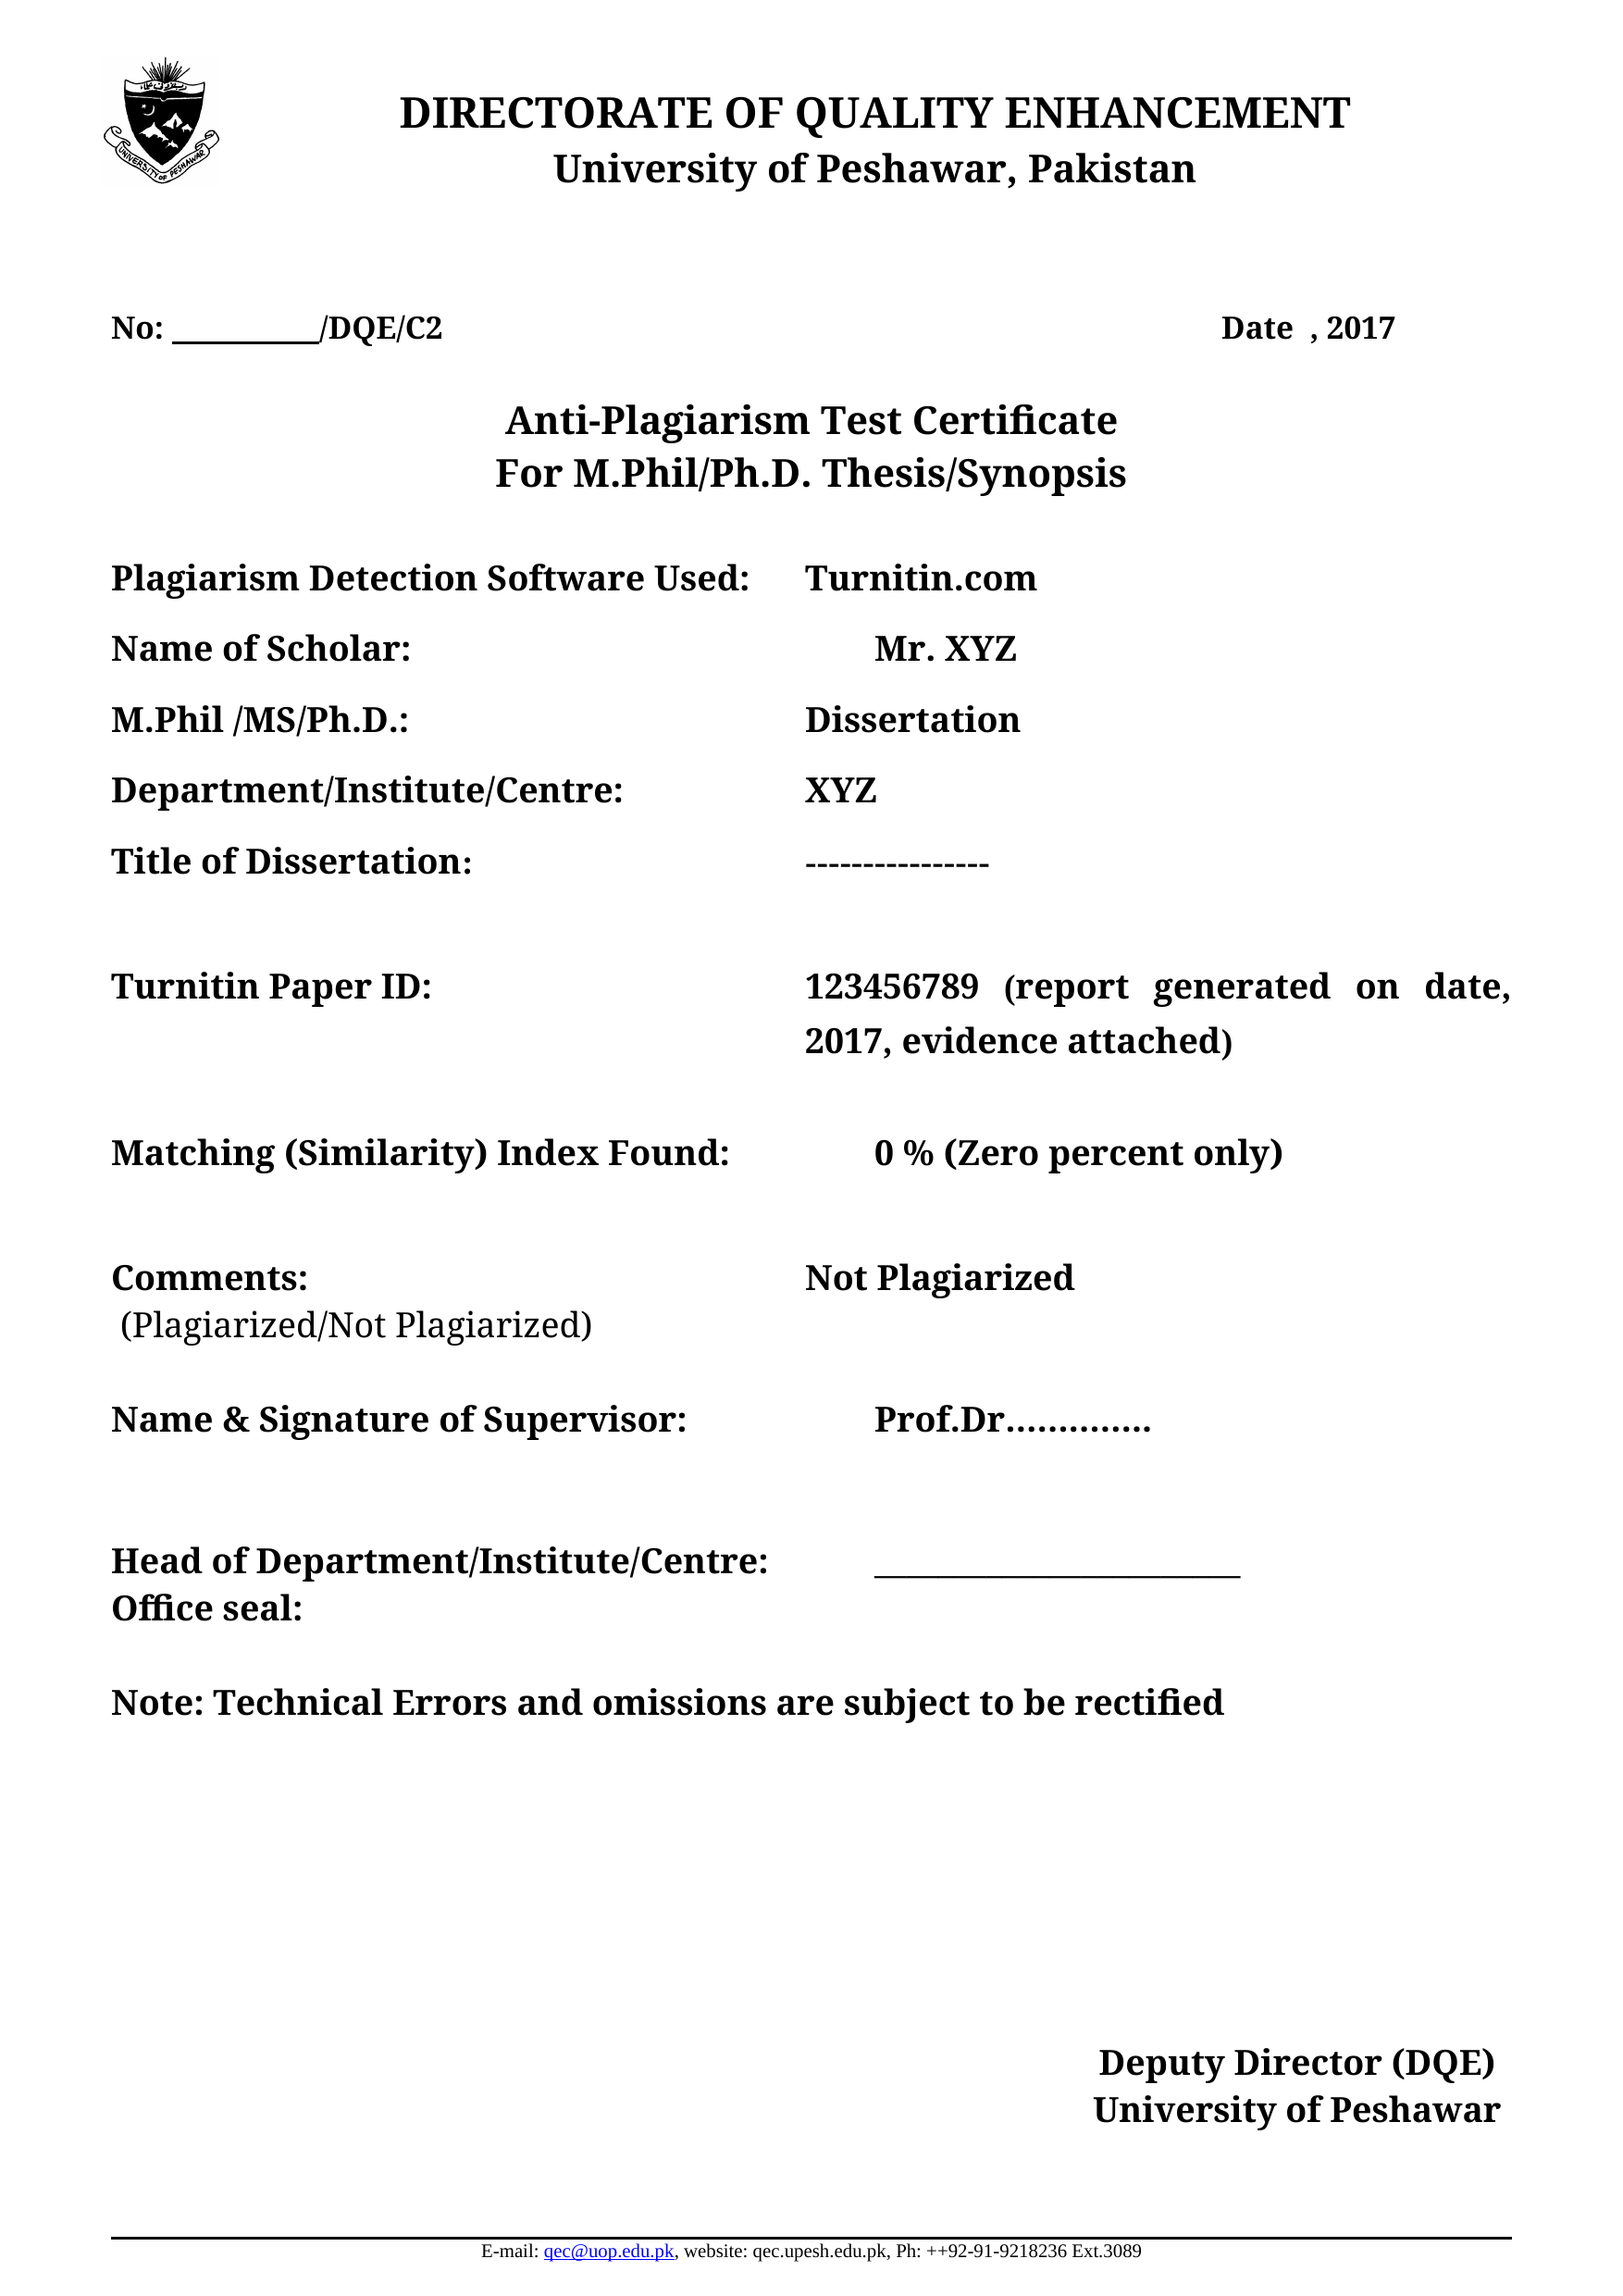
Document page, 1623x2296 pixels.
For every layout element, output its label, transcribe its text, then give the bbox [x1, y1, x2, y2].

title Office seal: [111, 1583, 1512, 1631]
title Name & Signature of Supervisor: Prof.Dr………….. [111, 1395, 1512, 1442]
title Note: Technical Errors and omissions are subject to be rectified [111, 1678, 1512, 1725]
text M.Phil /MS/Ph.D.: Dissertation [111, 695, 1512, 742]
title (Plagiarized/Not Plagiarized) [111, 1300, 1512, 1347]
text Name of Scholar: Mr. XYZ [111, 624, 1512, 672]
text Plagiarism Detection Software Used: Turnitin.com [111, 553, 1512, 601]
text No: /DQE/C2 Date , 2017 [111, 306, 1512, 349]
text Matching (Similarity) Index Found: 0 % (Zero percent only) [111, 1128, 1512, 1176]
subtitle For M.Phil/Ph.D. Thesis/Synopsis [111, 446, 1512, 498]
subtitle DIRECTORATE OF QUALITY ENHANCEMENT [221, 83, 1512, 141]
title Comments: Not Plagiarized [111, 1253, 1512, 1300]
title Deputy Director (DQE) University of Peshawar [1083, 2038, 1512, 2132]
title Head of Department/Institute/Centre: _______________________ [111, 1536, 1512, 1583]
subtitle University of Peshawar, Pakistan [111, 141, 1512, 193]
text Title of Dissertation: ---------------- [111, 837, 1512, 884]
text Department/Institute/Centre: XYZ [111, 766, 1512, 813]
subtitle Anti-Plagiarism Test Certificate [111, 393, 1512, 446]
text Turnitin Paper ID: 123456789 (report generated on date, 2017, evidence attached) [111, 962, 1512, 1063]
